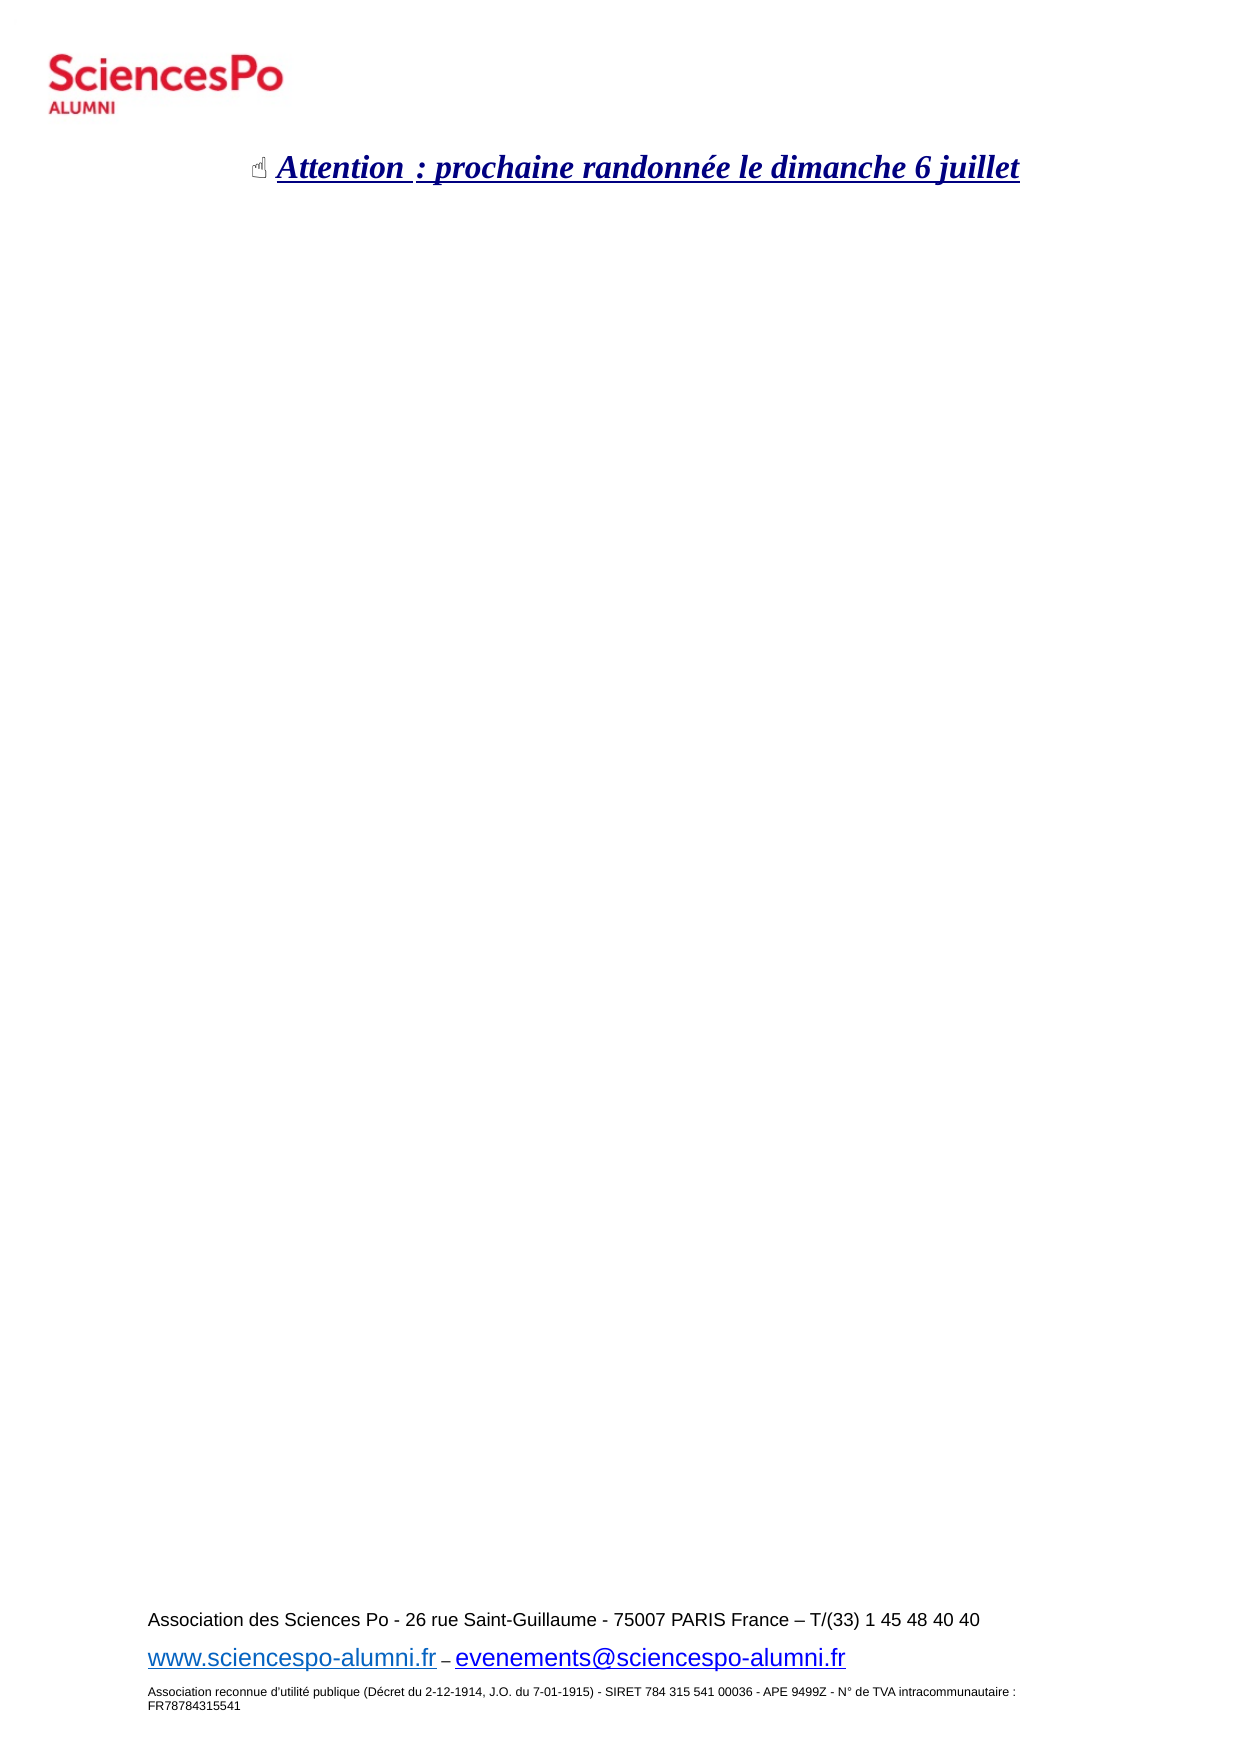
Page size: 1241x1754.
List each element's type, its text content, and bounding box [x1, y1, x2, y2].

text Attention : prochaine randonnée le dimanche 6 juillet [177, 148, 1093, 186]
picture [14, 19, 318, 149]
